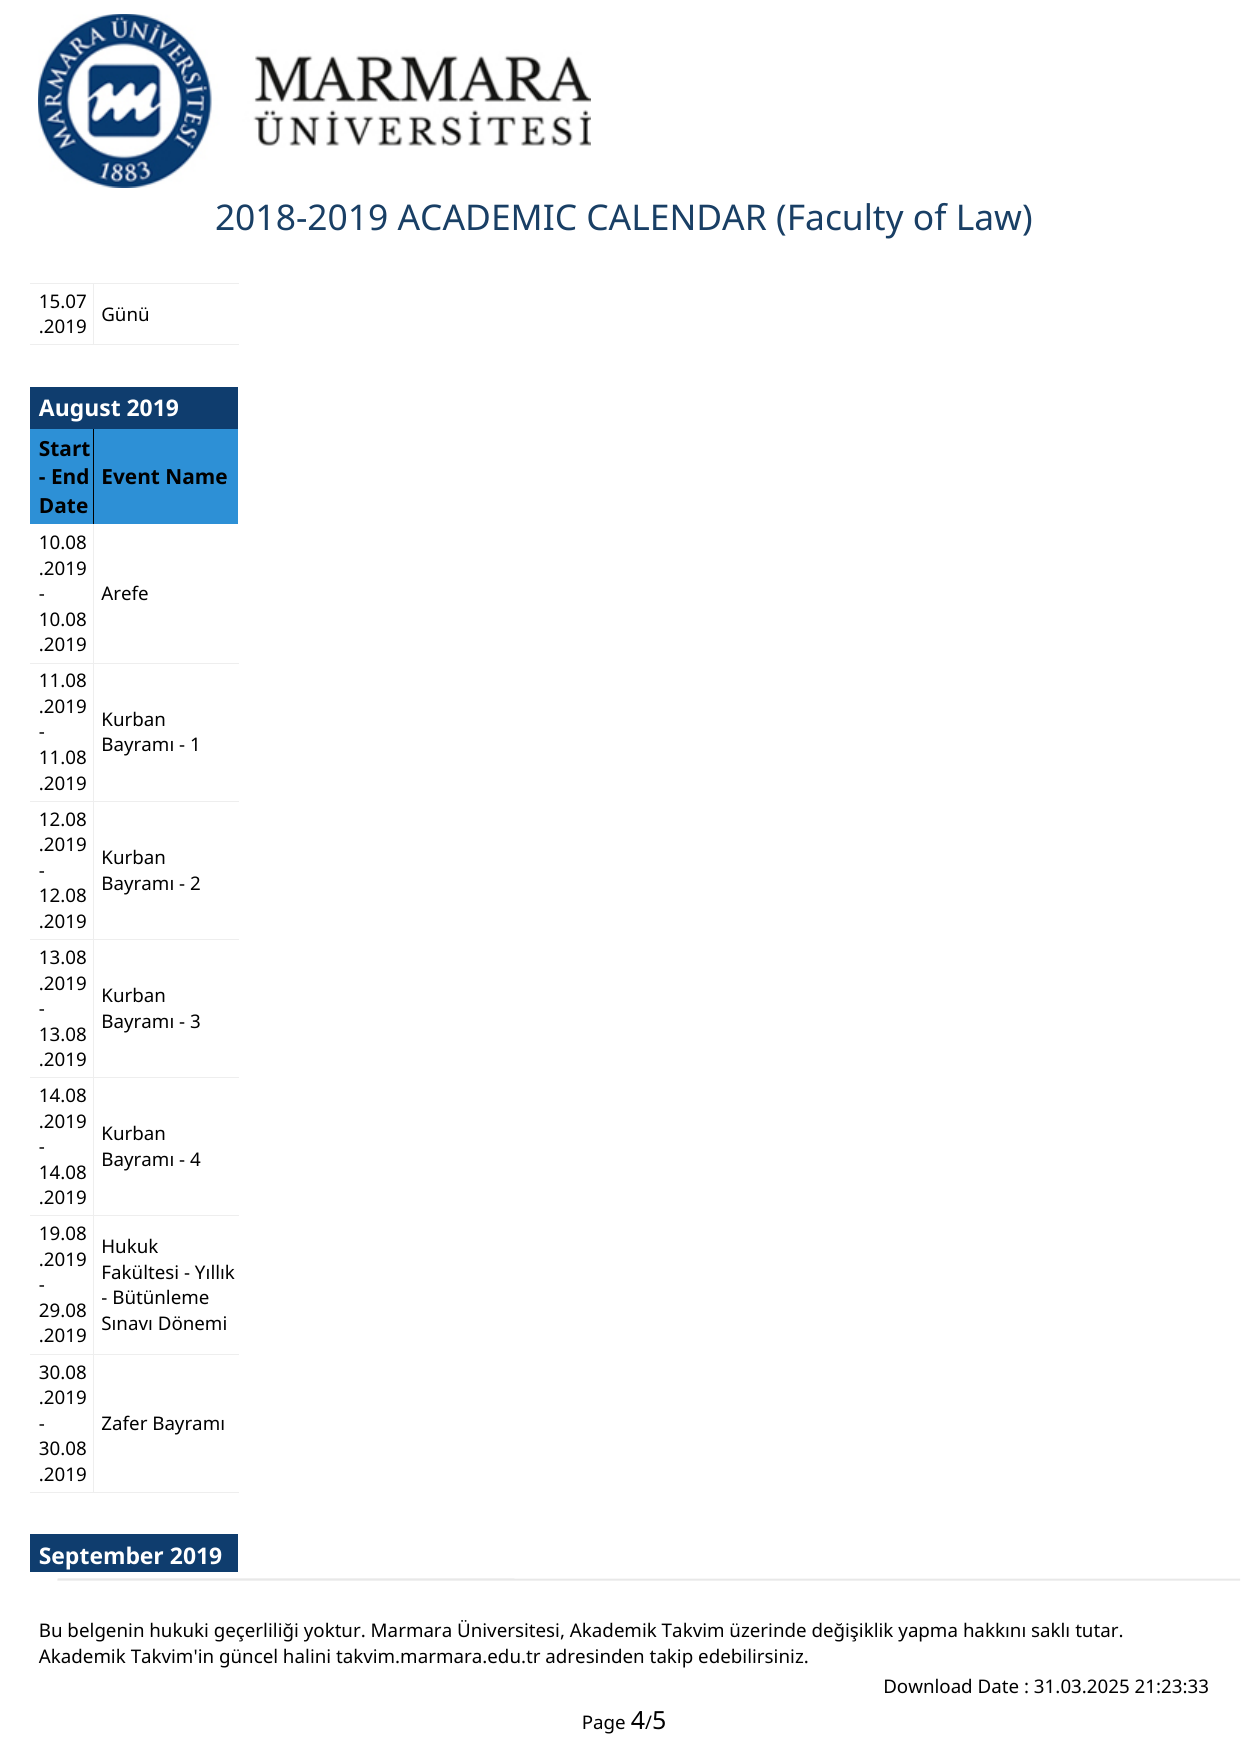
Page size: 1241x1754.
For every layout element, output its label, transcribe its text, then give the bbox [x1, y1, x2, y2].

table_cell 19.08.2019 - 29.08.2019 [30, 1216, 93, 1353]
table_cell Zafer Bayramı [94, 1355, 238, 1492]
table_header Start - End Date [30, 429, 93, 524]
table_cell 13.08.2019 - 13.08.2019 [30, 940, 93, 1077]
picture [38, 14, 591, 188]
table_cell 14.08.2019 - 14.08.2019 [30, 1078, 93, 1215]
table_header 15.07.2019 - 15.07.2019 [30, 284, 93, 344]
table_cell Kurban Bayramı - 3 [94, 940, 238, 1077]
table_cell Kurban Bayramı - 2 [94, 802, 238, 939]
table_header September 2019 [30, 1534, 238, 1572]
table_cell 11.08.2019 - 11.08.2019 [30, 664, 93, 801]
table_cell 30.08.2019 - 30.08.2019 [30, 1355, 93, 1492]
table_header Event Name [94, 429, 238, 524]
table_header Arefe [94, 524, 238, 662]
table_cell Kurban Bayramı - 4 [94, 1078, 238, 1215]
table_header August 2019 [30, 387, 238, 429]
table_header 15 Temmuz Demokrasi ve Milli Birlik Günü [94, 284, 238, 344]
table_cell Kurban Bayramı - 1 [94, 664, 238, 801]
table_cell Hukuk Fakültesi - Yıllık - Bütünleme Sınavı Dönemi [94, 1216, 238, 1353]
table_header 10.08.2019 - 10.08.2019 [30, 524, 93, 662]
table_cell 12.08.2019 - 12.08.2019 [30, 802, 93, 939]
